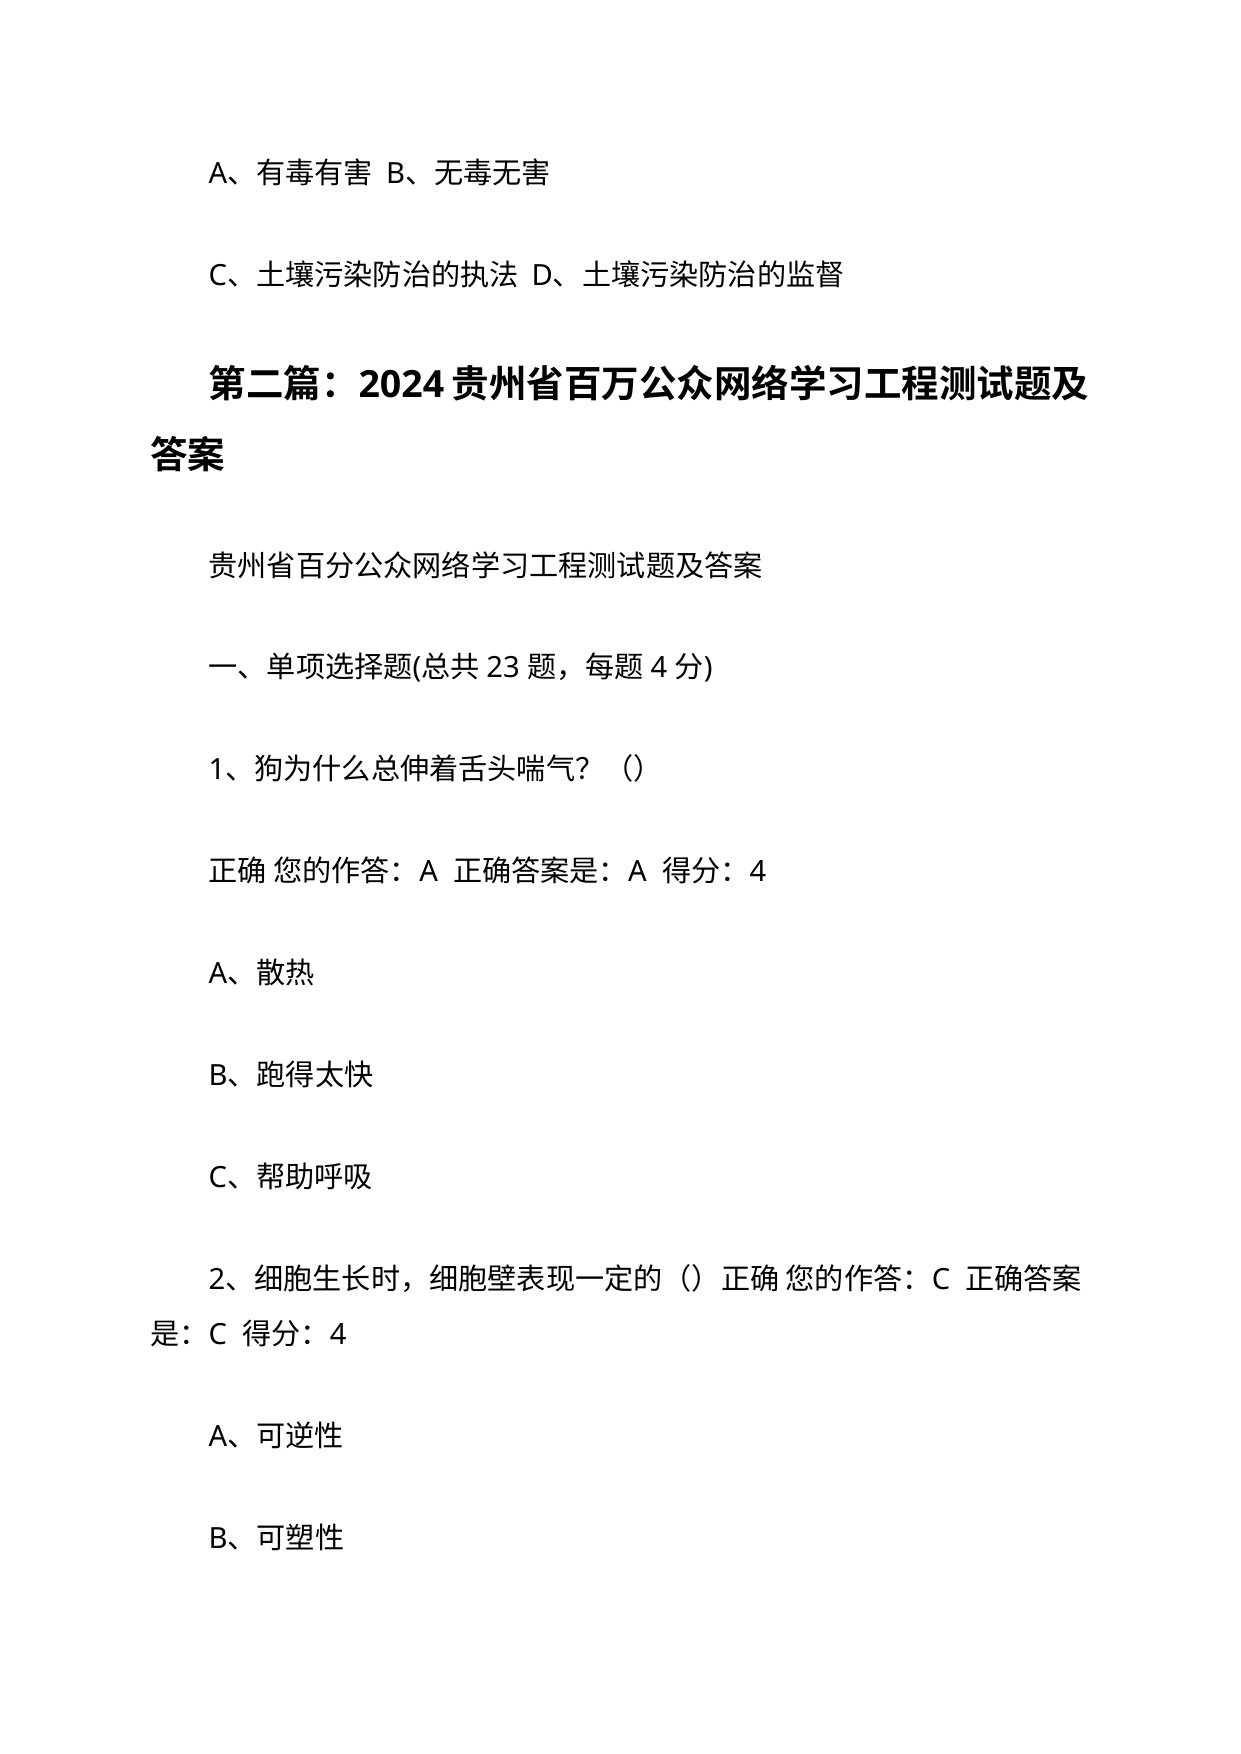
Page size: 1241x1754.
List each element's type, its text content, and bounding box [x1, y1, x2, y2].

text A、散热 [150, 950, 1090, 992]
text 2、细胞生长时，细胞壁表现一定的（）正确 您的作答：C 正确答案是：C 得分：4 [150, 1256, 1090, 1353]
text A、可逆性 [150, 1413, 1090, 1455]
text C、帮助呼吸 [150, 1154, 1090, 1196]
text 贵州省百分公众网络学习工程测试题及答案 [150, 542, 1090, 584]
text A、有毒有害 B、无毒无害 [150, 150, 1090, 192]
text 一、单项选择题(总共 23 题，每题 4 分) [150, 644, 1090, 686]
text 第二篇：2024贵州省百万公众网络学习工程测试题及答案 [150, 354, 1090, 479]
text B、跑得太快 [150, 1052, 1090, 1094]
text 正确 您的作答：A 正确答案是：A 得分：4 [150, 848, 1090, 890]
text B、可塑性 [150, 1515, 1090, 1557]
text 1、狗为什么总伸着舌头喘气？（） [150, 746, 1090, 788]
text C、土壤污染防治的执法 D、土壤污染防治的监督 [150, 252, 1090, 294]
